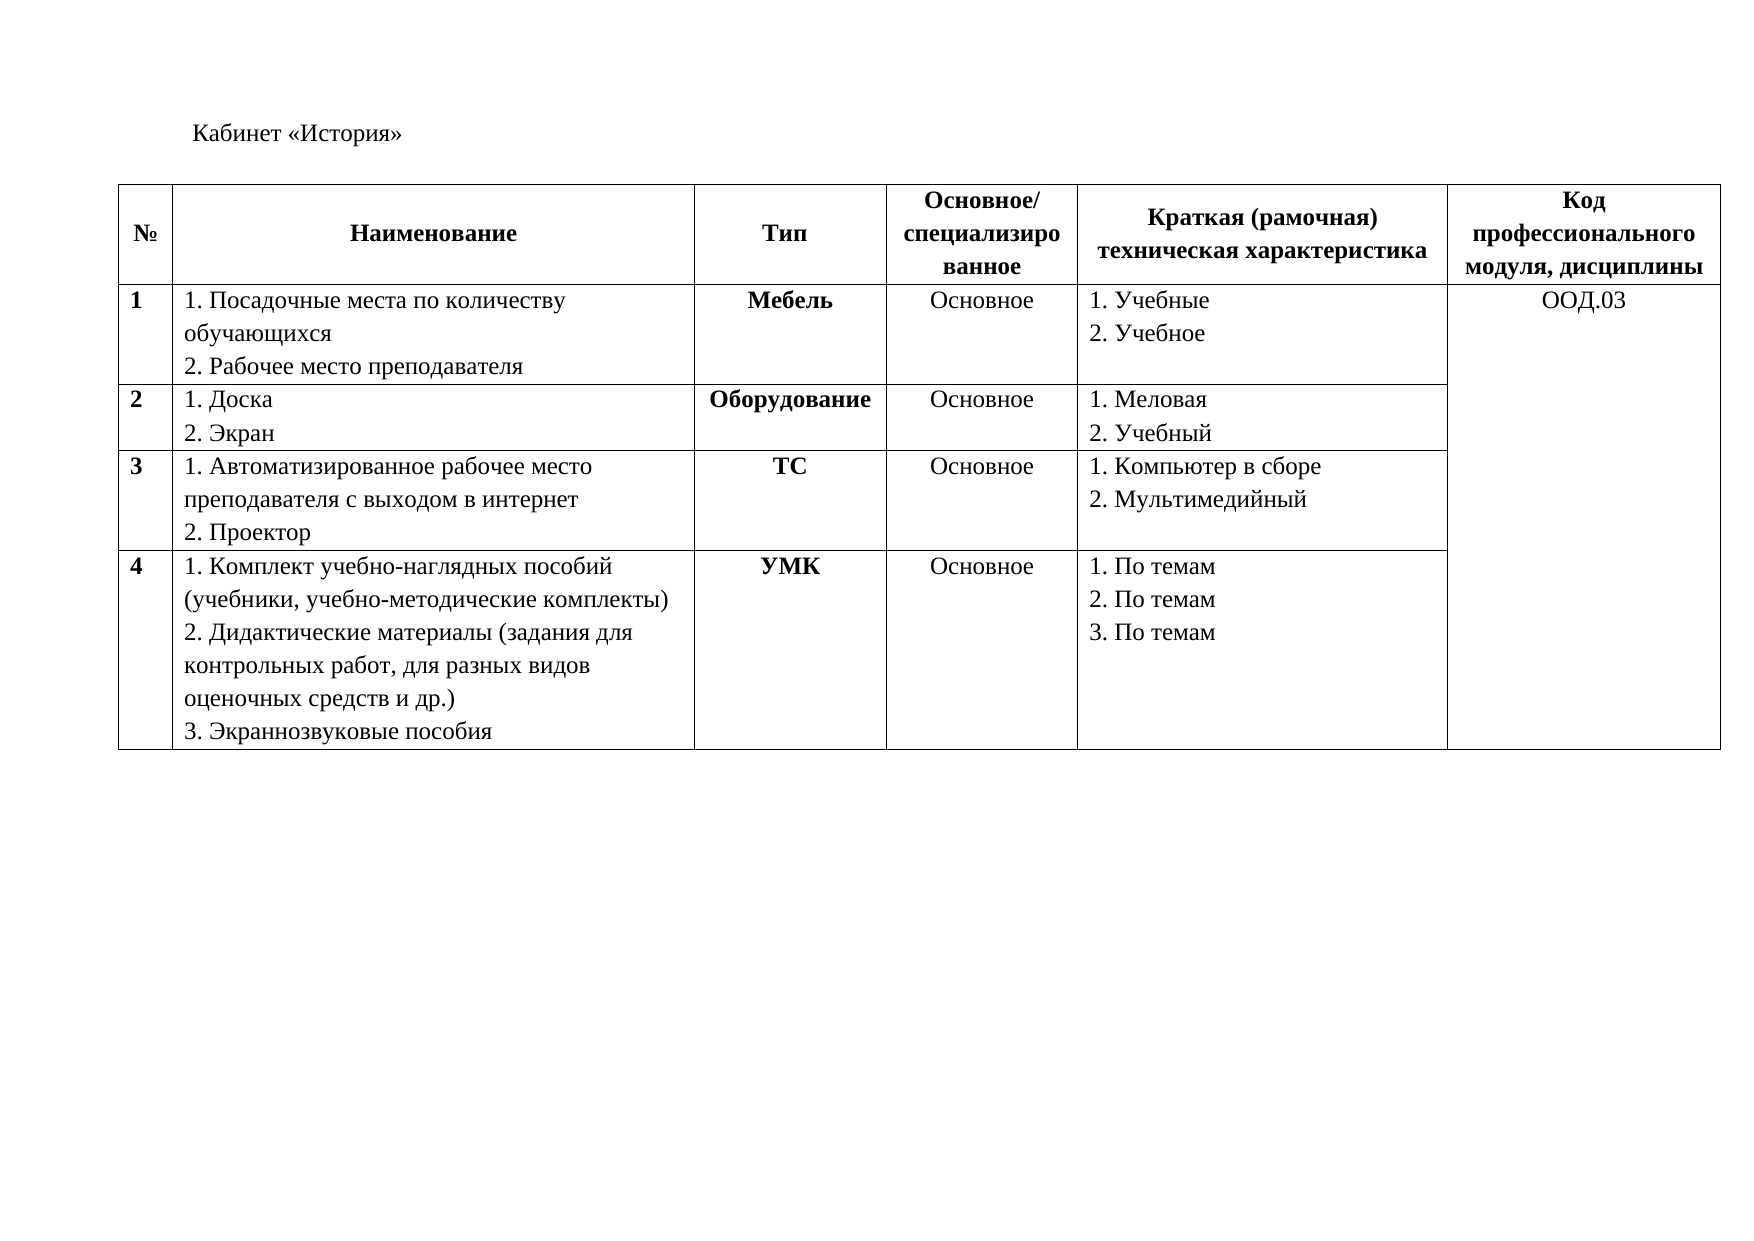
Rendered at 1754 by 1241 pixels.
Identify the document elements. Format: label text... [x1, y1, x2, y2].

table_cell 1. Автоматизированное рабочее место преподавателя с выходом в интернет 2. Проектор [173, 451, 694, 550]
table_cell Основное [887, 285, 1077, 383]
table_header Тип [695, 185, 886, 284]
table_cell Основное [887, 551, 1077, 749]
table_cell 1. Компьютер в сборе 2. Мультимедийный [1078, 451, 1447, 550]
table_header Наименование [173, 185, 694, 284]
table_cell 1. Посадочные места по количеству обучающихся 2. Рабочее место преподавателя [173, 285, 694, 383]
table_cell Оборудование [695, 385, 886, 450]
table_header № [119, 185, 172, 284]
table_cell 2 [119, 385, 172, 450]
table_header Основное/ специализированное [887, 185, 1077, 284]
table_cell 1 [119, 285, 172, 383]
table_header Краткая (рамочная) техническая характеристика [1078, 185, 1447, 284]
table_cell 1. Меловая 2. Учебный [1078, 385, 1447, 450]
table_cell 4 [119, 551, 172, 749]
table_cell 1. Доска 2. Экран [173, 385, 694, 450]
table_cell ТС [695, 451, 886, 550]
table_cell 1. По темам 2. По темам 3. По темам [1078, 551, 1447, 749]
table_cell ООД.03 [1448, 285, 1720, 749]
table_cell Основное [887, 385, 1077, 450]
table_header Код профессионального модуля, дисциплины [1448, 185, 1720, 284]
table_cell 1. Учебные 2. Учебное [1078, 285, 1447, 383]
table_cell 1. Комплект учебно-наглядных пособий (учебники, учебно-методические комплекты) 2. Дидактические материалы (задания для контрольных работ, для разных видов оценочных средств и др.) 3. Экраннозвуковые пособия [173, 551, 694, 749]
table_cell Мебель [695, 285, 886, 383]
table_cell УМК [695, 551, 886, 749]
table_cell Основное [887, 451, 1077, 550]
table_cell 3 [119, 451, 172, 550]
text Кабинет «История» [118, 118, 1665, 147]
